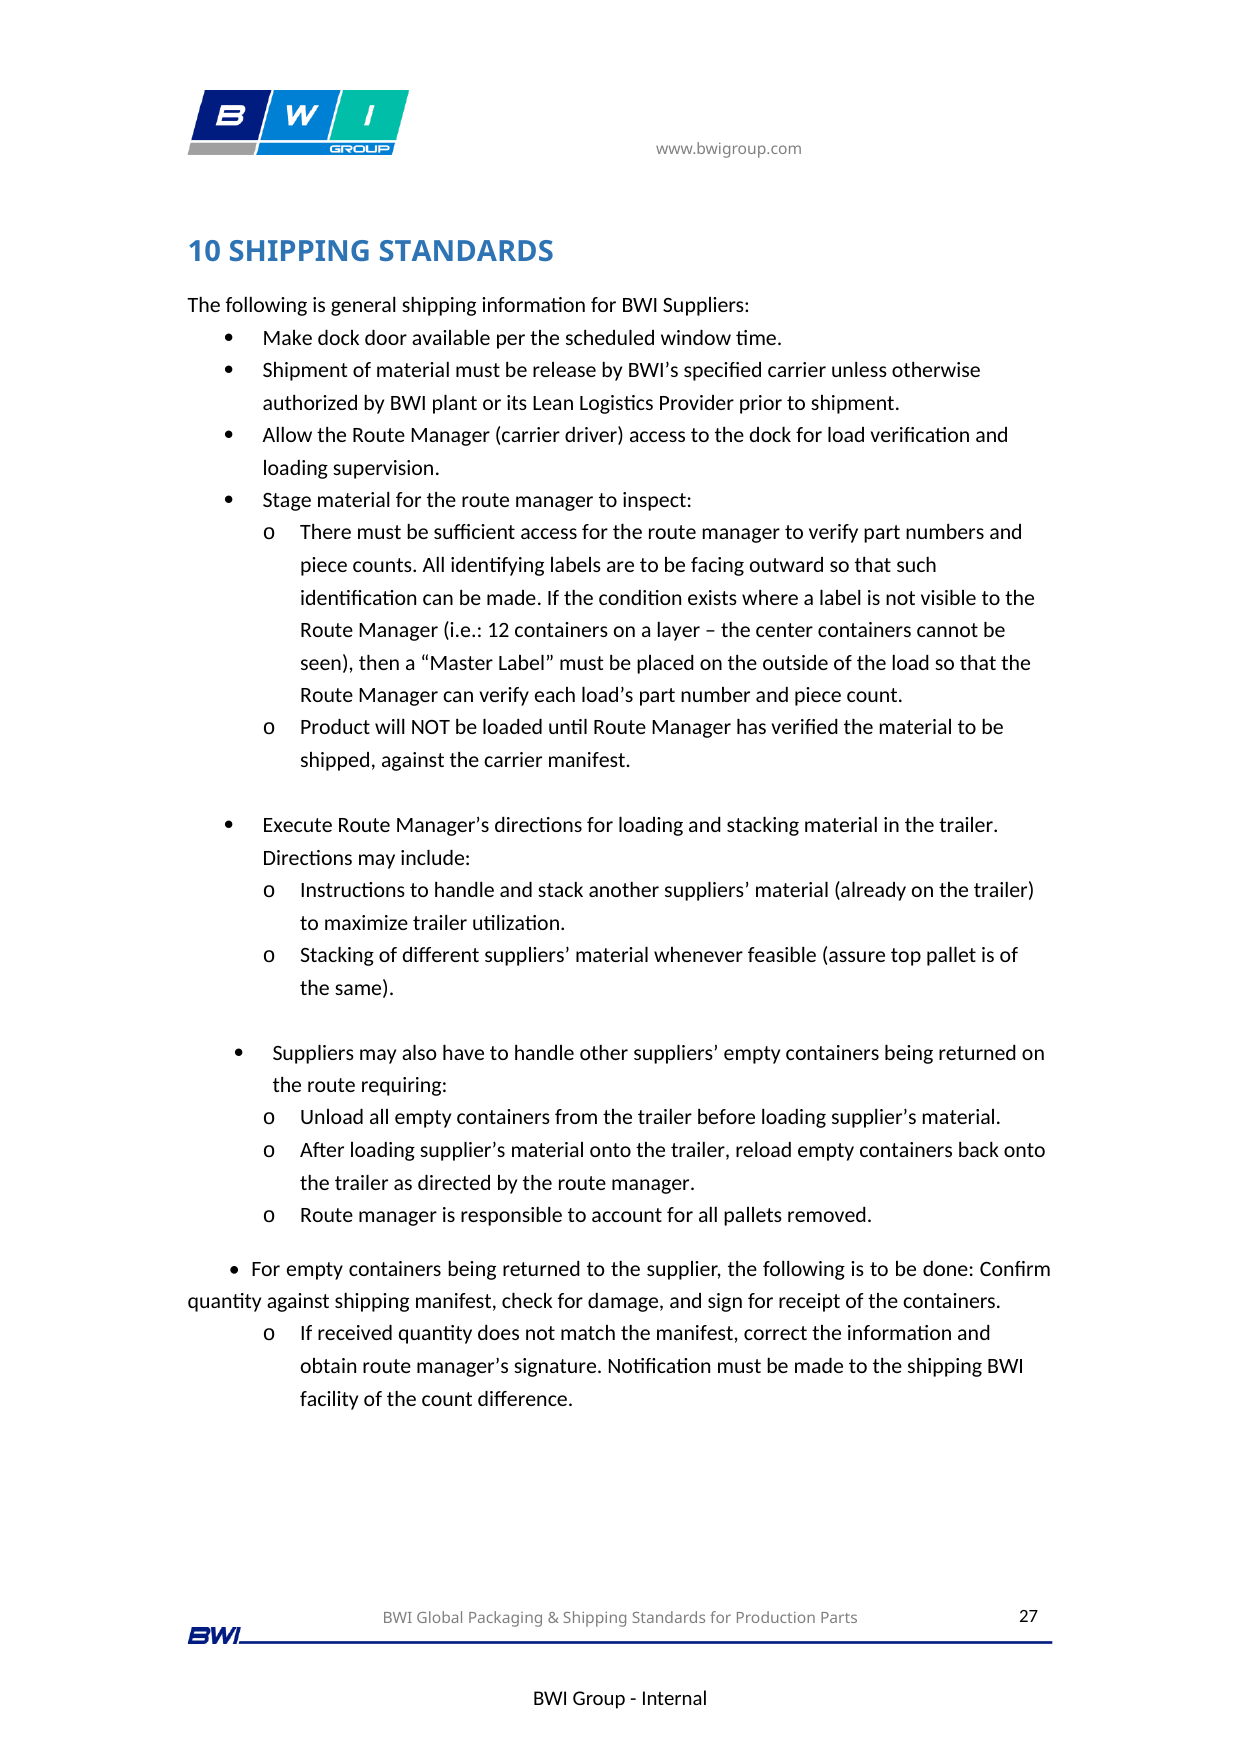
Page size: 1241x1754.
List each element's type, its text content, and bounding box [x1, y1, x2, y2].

list Execute Route Manager’s directions for loading and stacking material in the trailer. [225, 808, 1053, 841]
list Directions may include: [225, 841, 1053, 873]
list After loading supplier’s material onto the trailer, reload empty containers back onto the trailer as directed by the route manager. [262, 1133, 1053, 1198]
list Shipment of material must be release by BWI’s specified carrier unless otherwise authorized by BWI plant or its Lean Logistics Provider prior to shipment. [225, 353, 1053, 418]
list Make dock door available per the scheduled window time. [225, 321, 1053, 353]
subtitle 10 SHIPPING STANDARDS [187, 218, 1053, 283]
list Suppliers may also have to handle other suppliers’ empty containers being returned on the route requiring: [235, 1036, 1053, 1101]
list There must be sufficient access for the route manager to verify part numbers and piece counts. All identifying labels are to be facing outward so that such identification can be made. If the condition exists where a label is not visible to the Route Manager (i.e.: 12 containers on a layer – the center containers cannot be seen), then a “Master Label” must be placed on the outside of the load so that the Route Manager can verify each load’s part number and piece count. [262, 516, 1053, 711]
picture [187, 1627, 1053, 1644]
list Route manager is responsible to account for all pallets removed. [262, 1198, 1053, 1231]
picture [187, 90, 409, 155]
list Product will NOT be loaded until Route Manager has verified the material to be [262, 711, 1053, 743]
list Stage material for the route manager to inspect: [225, 483, 1053, 516]
text • For empty containers being returned to the supplier, the following is to be done: Confirm quantity against shipping manifest, check for damage, and sign for receipt of the containers. [187, 1252, 1053, 1317]
list Instructions to handle and stack another suppliers’ material (already on the trailer) to maximize trailer utilization. [262, 873, 1053, 938]
list shipped, against the carrier manifest. [300, 743, 1053, 776]
text The following is general shipping information for BWI Suppliers: [187, 288, 1053, 321]
list Unload all empty containers from the trailer before loading supplier’s material. [262, 1101, 1053, 1133]
list If received quantity does not match the manifest, correct the information and obtain route manager’s signature. Notification must be made to the shipping BWI facility of the count difference. [262, 1317, 1053, 1414]
list Allow the Route Manager (carrier driver) access to the dock for load verification and loading supervision. [225, 418, 1053, 483]
list Stacking of different suppliers’ material whenever feasible (assure top pallet is of the same). [262, 938, 1053, 1003]
